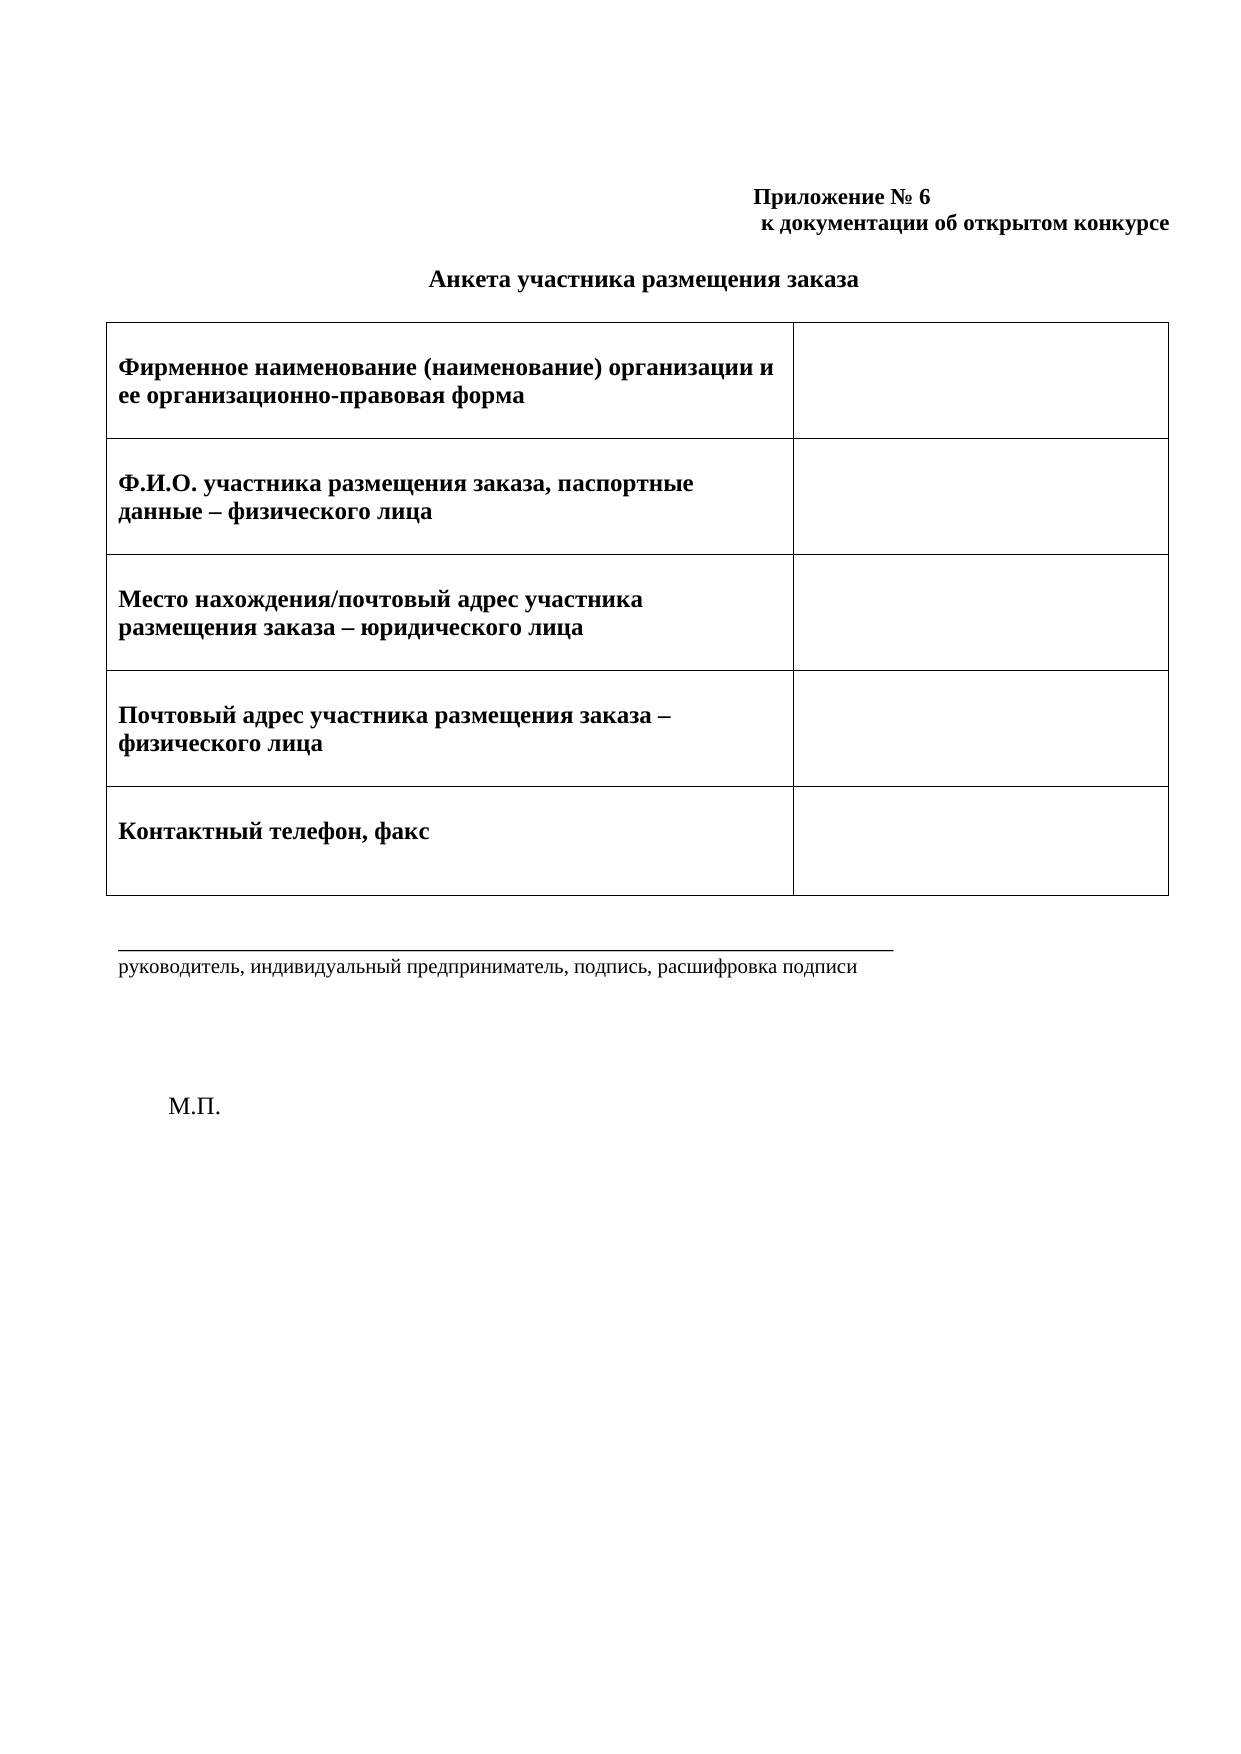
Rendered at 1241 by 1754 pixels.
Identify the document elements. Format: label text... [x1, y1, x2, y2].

table_cell [794, 671, 1168, 786]
table_header Фирменное наименование (наименование) организации и ее организационно-правовая форма [107, 323, 793, 438]
text Приложение № 6 [753, 183, 1169, 209]
table_cell [794, 555, 1168, 670]
table_cell Почтовый адрес участника размещения заказа – физического лица [107, 671, 793, 786]
table_cell Ф.И.О. участника размещения заказа, паспортные данные – физического лица [107, 439, 793, 554]
text Анкета участника размещения заказа [118, 264, 1169, 293]
table_cell [794, 787, 1168, 895]
table_cell [794, 439, 1168, 554]
table_header [794, 323, 1168, 438]
text к документации об открытом конкурсе [118, 209, 1169, 236]
table_cell Контактный телефон, факс [107, 787, 793, 895]
text М.П. [118, 1091, 1169, 1120]
table_cell Место нахождения/почтовый адрес участника размещения заказа – юридического лица [107, 555, 793, 670]
text руководитель, индивидуальный предприниматель, подпись, расшифровка подписи [118, 954, 1169, 978]
text ______________________________________________________________ [118, 925, 1169, 954]
